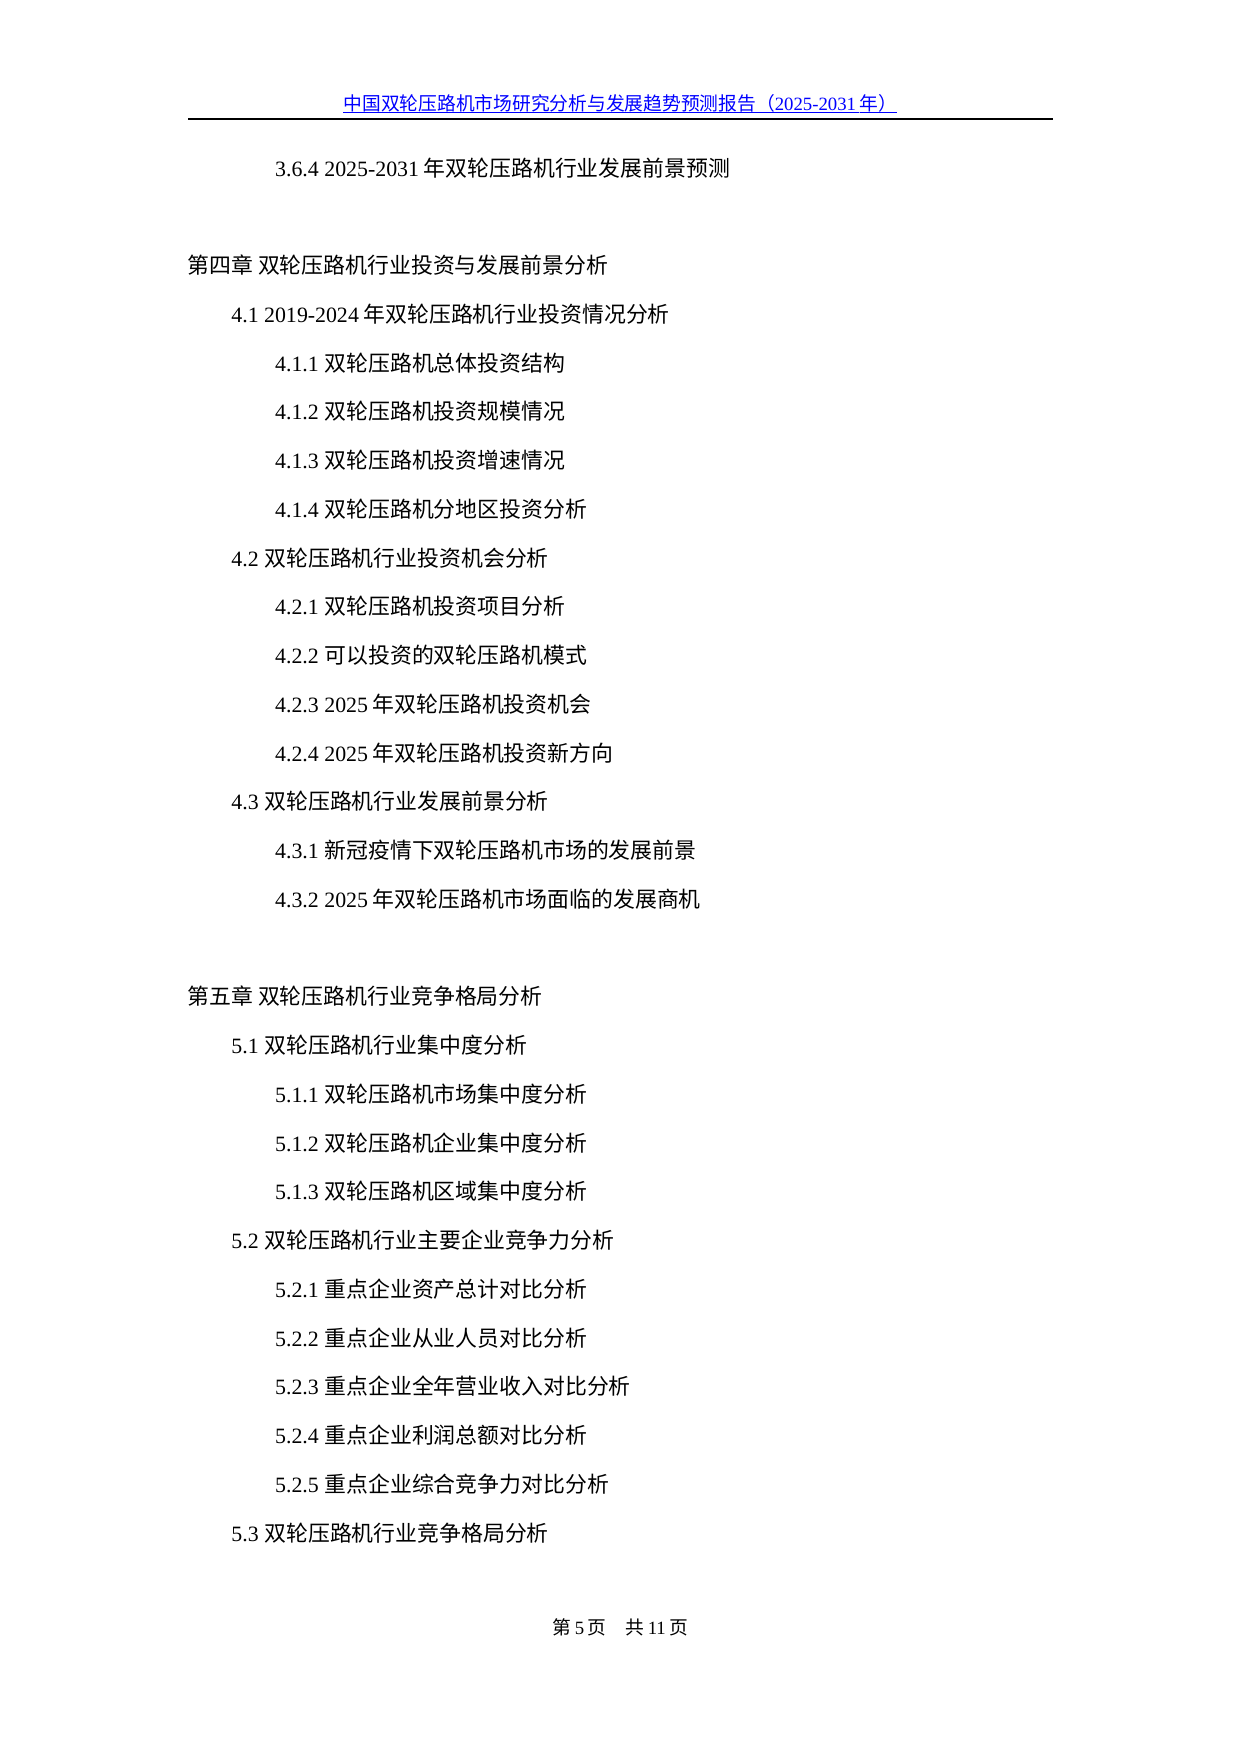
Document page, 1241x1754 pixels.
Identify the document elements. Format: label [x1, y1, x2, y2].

text [187, 150, 1053, 1548]
